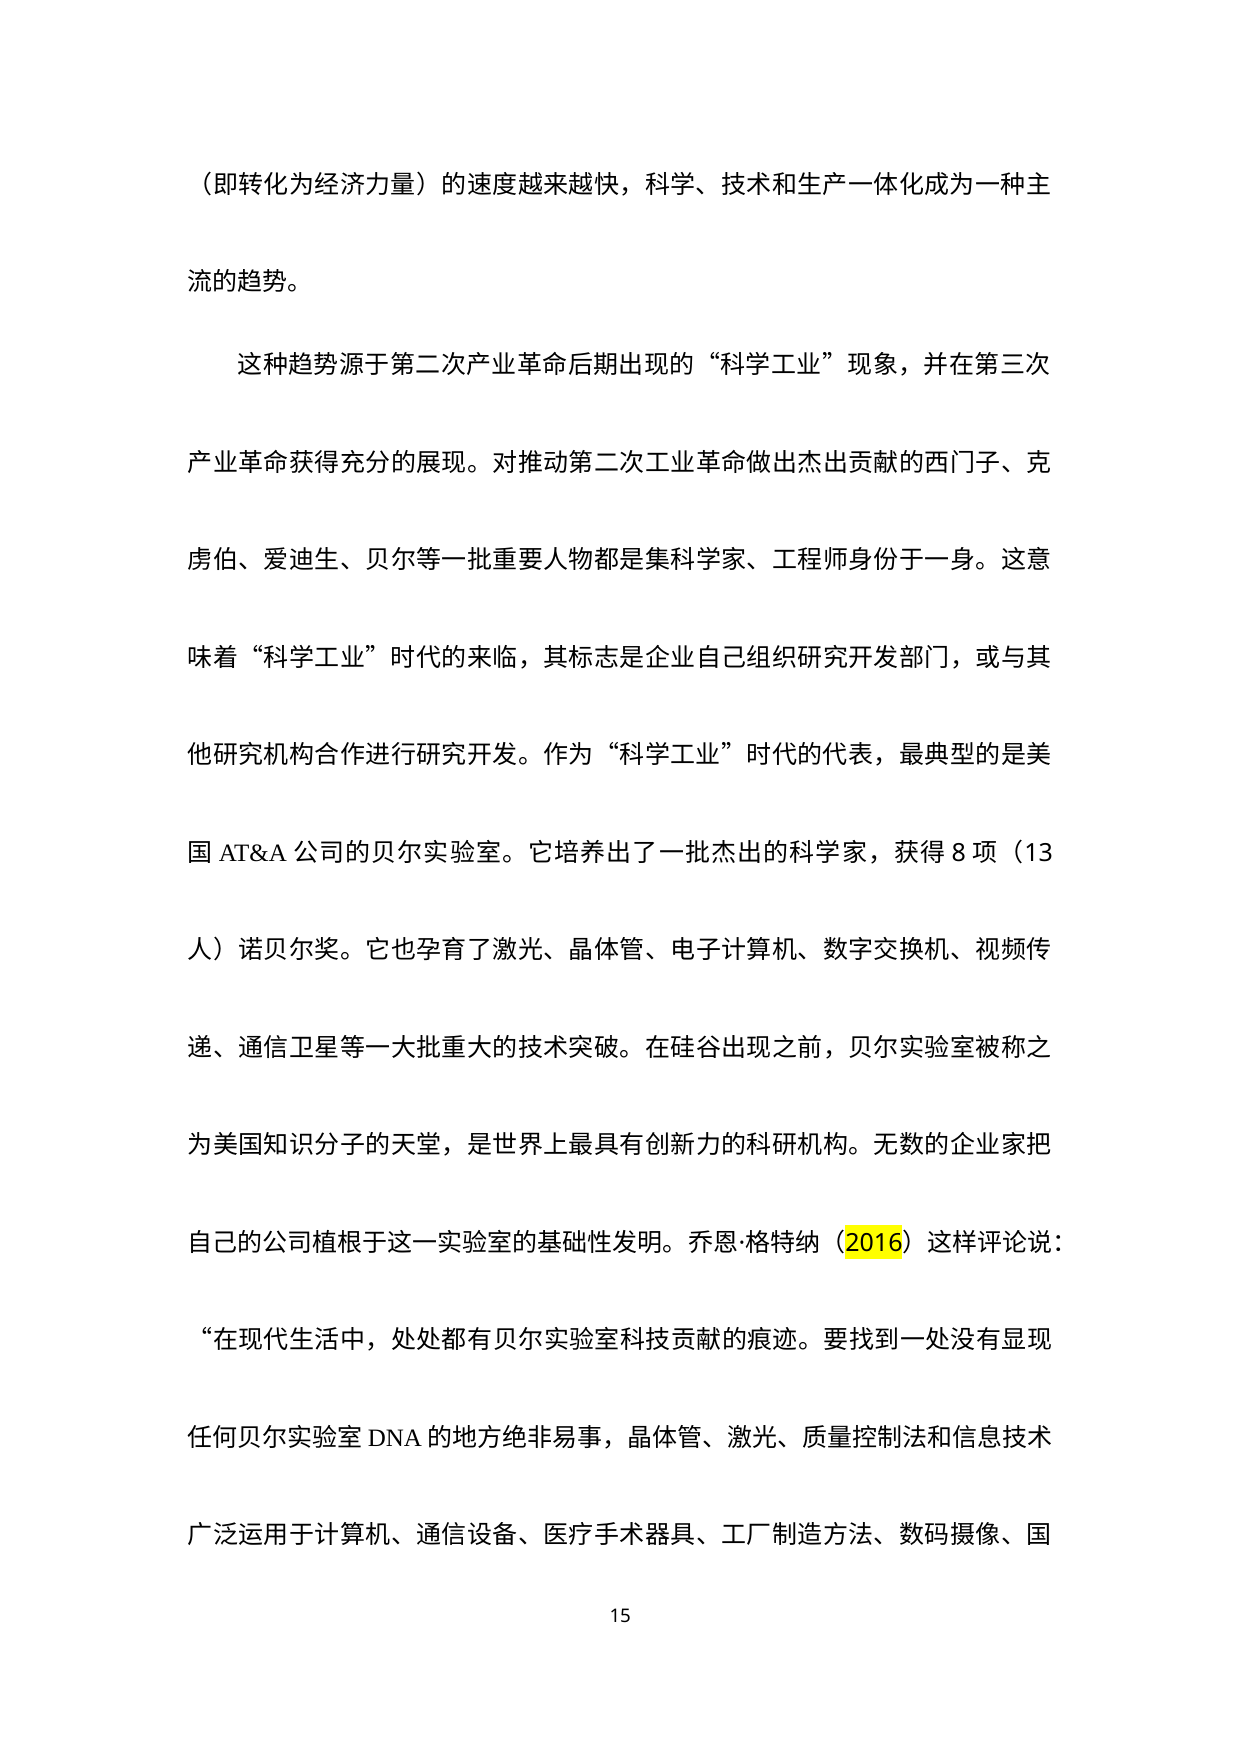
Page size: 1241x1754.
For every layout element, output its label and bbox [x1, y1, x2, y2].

text [187, 150, 1053, 312]
text [187, 331, 1053, 1566]
